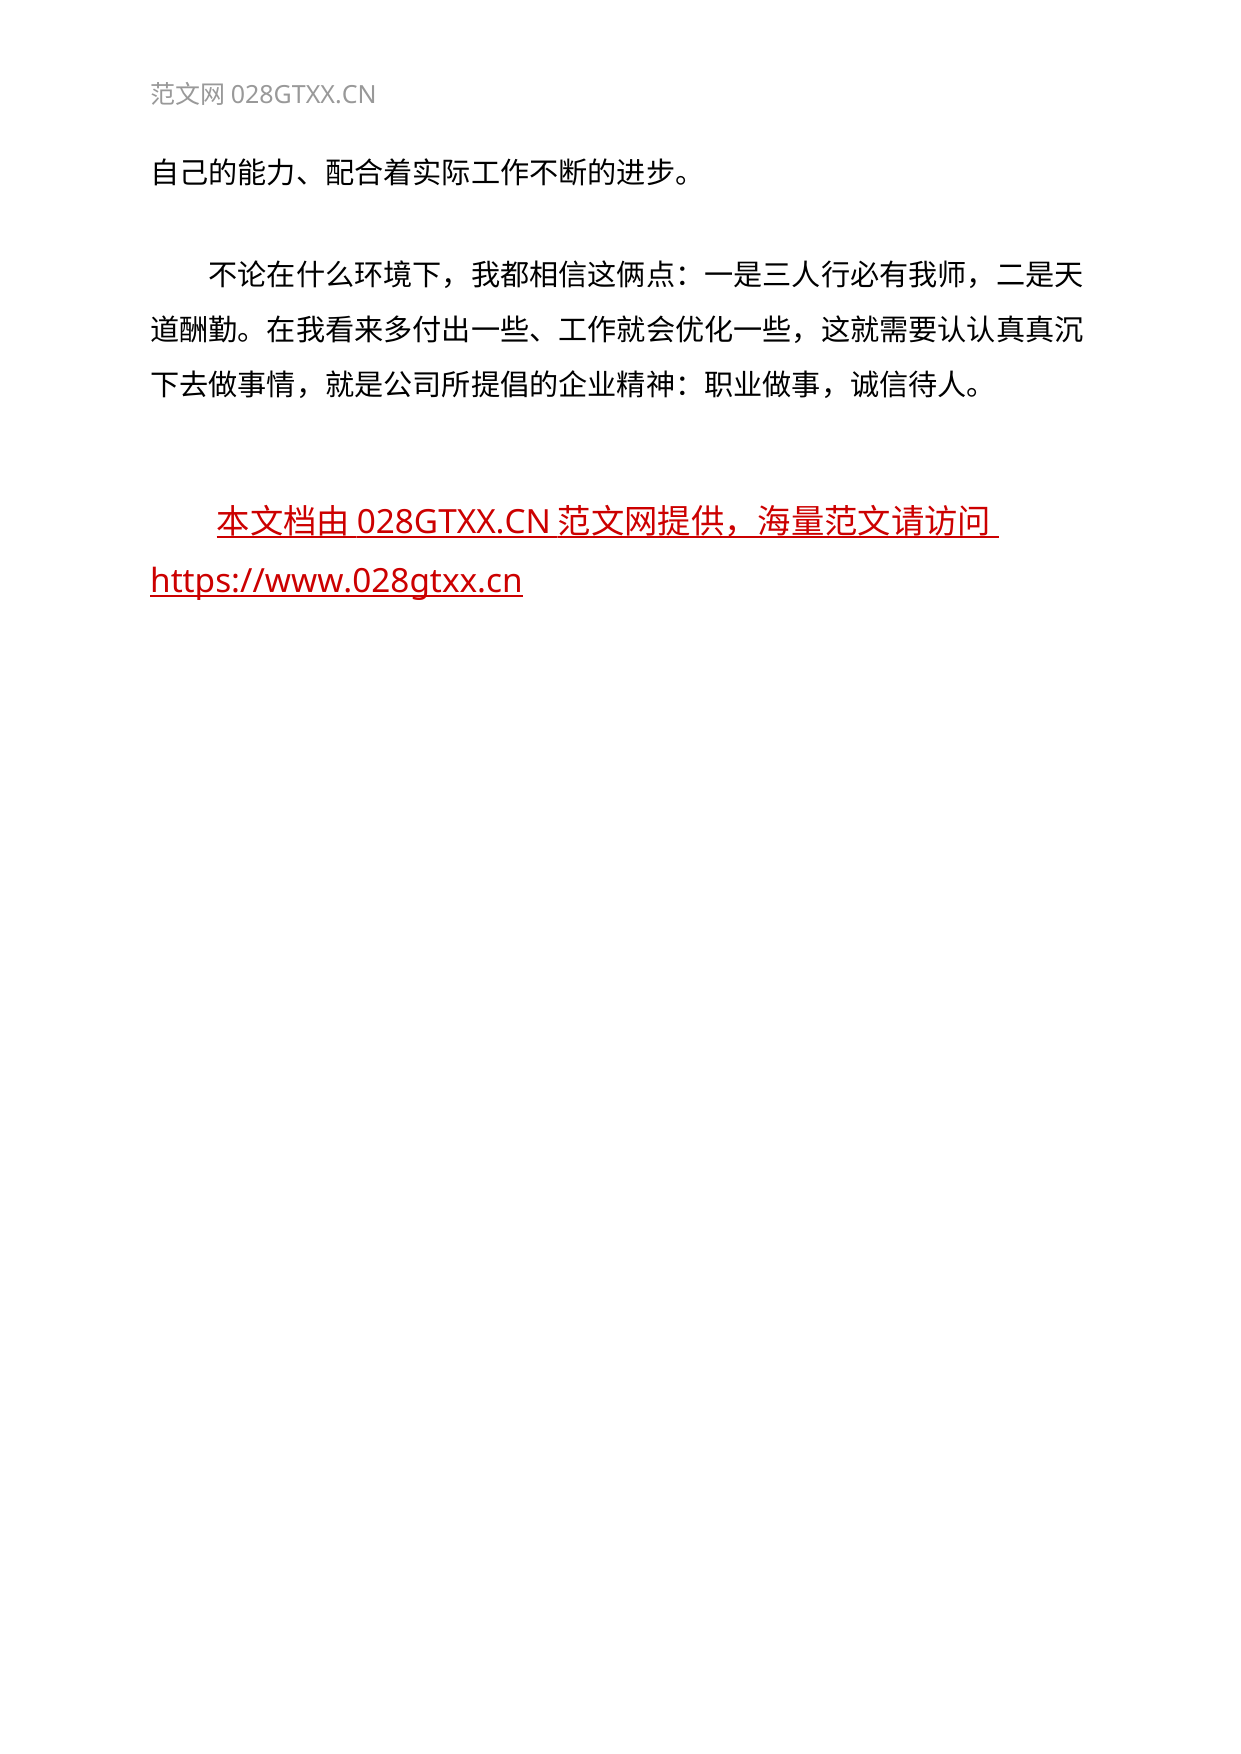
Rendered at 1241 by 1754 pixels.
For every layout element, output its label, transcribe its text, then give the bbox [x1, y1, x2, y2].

text 本文档由028GTXX.CN范文网提供，海量范文请访问 https://www.028gtxx.cn [150, 494, 1090, 602]
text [150, 150, 1090, 192]
text 不论在什么环境下，我都相信这俩点：一是三人行必有我师，二是天道酬勤。在我看来多付出一些、工作就会优化一些，这就需要认认真真沉下去做事情，就是公司所提倡的企业精神：职业做事，诚信待人。 [150, 252, 1090, 404]
